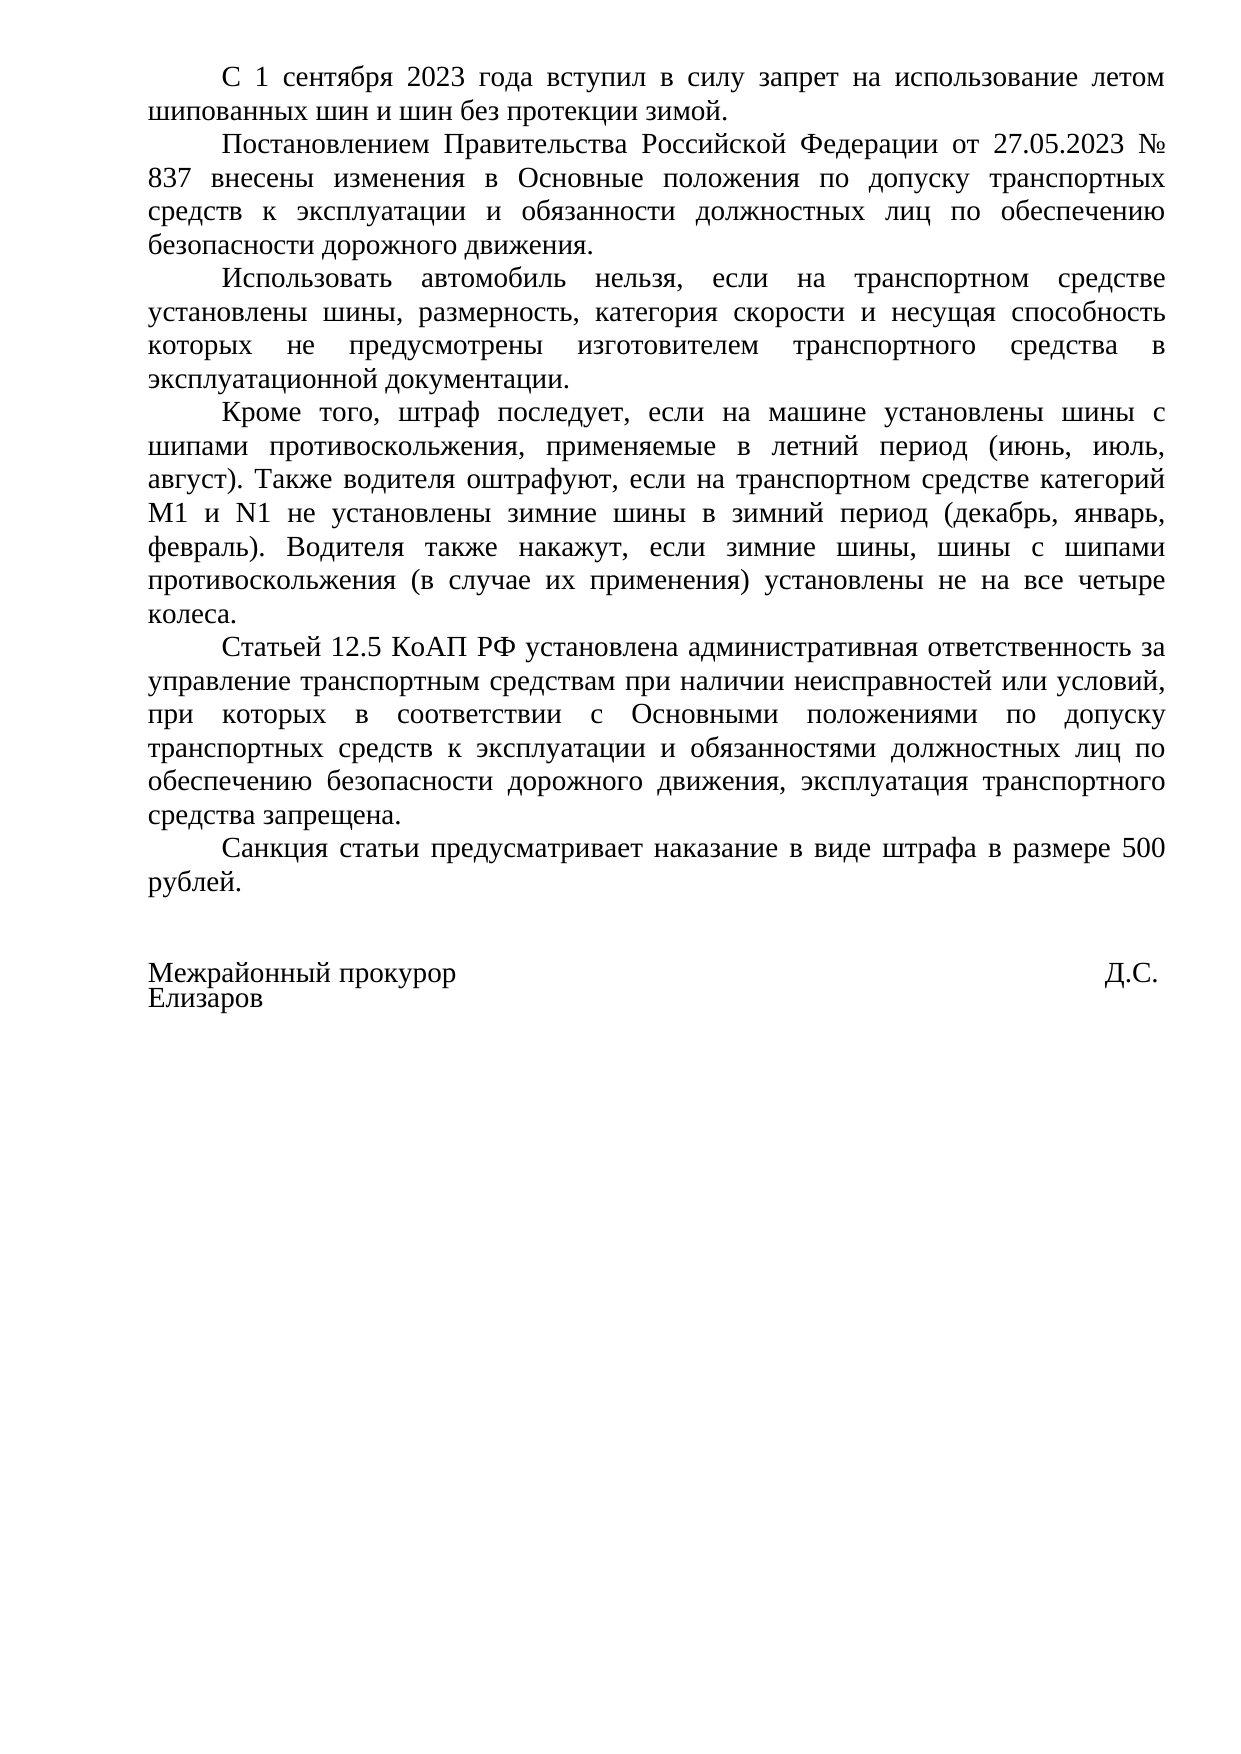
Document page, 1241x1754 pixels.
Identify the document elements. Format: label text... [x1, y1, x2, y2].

text Кроме того, штраф последует, если на машине установлены шины с шипами противоскольжения, применяемые в летний период (июнь, июль, август). Также водителя оштрафуют, если на транспортном средстве категорий M1 и N1 не установлены зимние шины в зимний период (декабрь, январь, февраль). Водителя также накажут, если зимние шины, шины с шипами противоскольжения (в случае их применения) установлены не на все четыре колеса. [148, 394, 1167, 629]
text Постановлением Правительства Российской Федерации от 27.05.2023 № 837 внесены изменения в Основные положения по допуску транспортных средств к эксплуатации и обязанности должностных лиц по обеспечению безопасности дорожного движения. [148, 126, 1167, 260]
text Санкция статьи предусматривает наказание в виде штрафа в размере 500 рублей. [148, 831, 1167, 898]
text Статьей 12.5 КоАП РФ установлена административная ответственность за управление транспортным средствам при наличии неисправностей или условий, при которых в соответствии с Основными положениями по допуску транспортных средств к эксплуатации и обязанностями должностных лиц по обеспечению безопасности дорожного движения, эксплуатация транспортного средства запрещена. [148, 629, 1167, 831]
text Межрайонный прокурор Д.С. Елизаров [148, 962, 1167, 1012]
text С 1 сентября 2023 года вступил в силу запрет на использование летом шипованных шин и шин без протекции зимой. [148, 59, 1167, 126]
text Использовать автомобиль нельзя, если на транспортном средстве установлены шины, размерность, категория скорости и несущая способность которых не предусмотрены изготовителем транспортного средства в эксплуатационной документации. [148, 260, 1167, 394]
